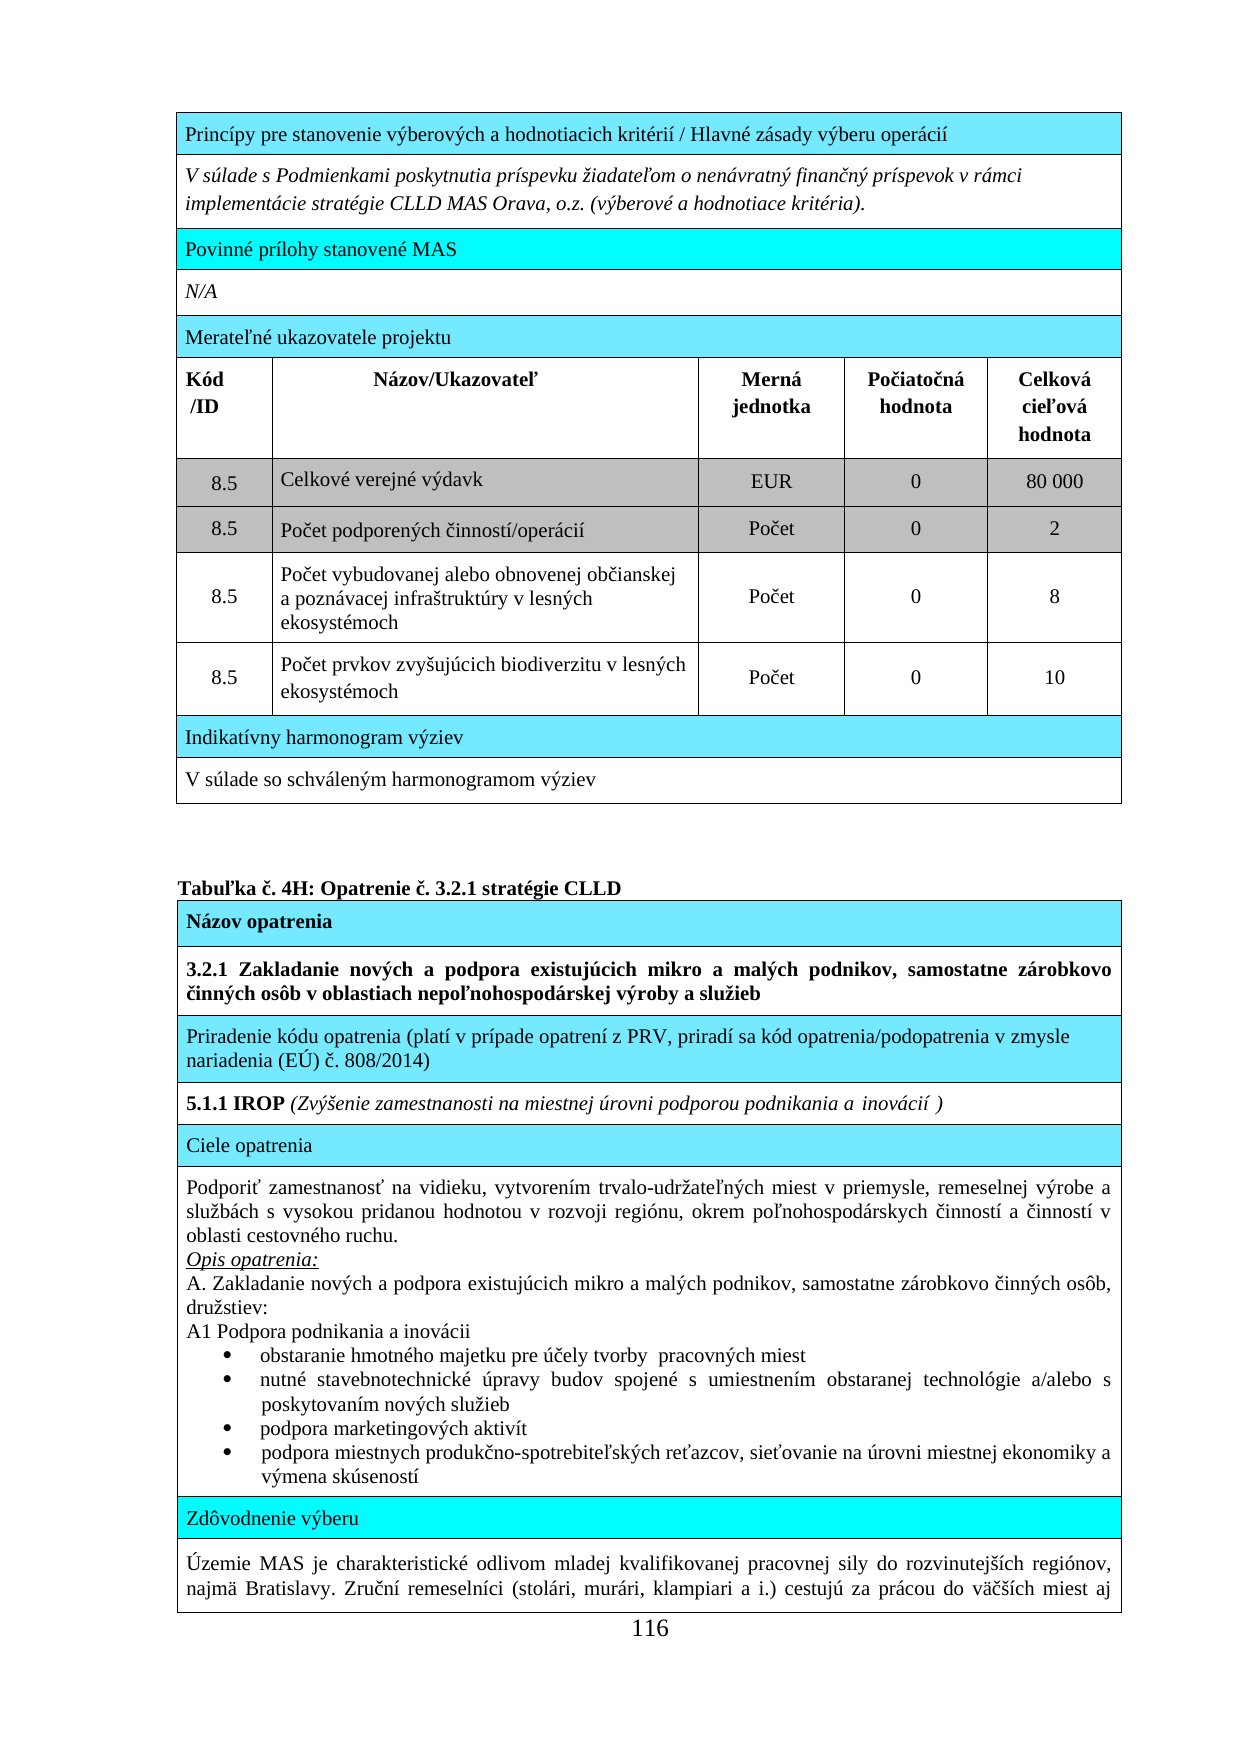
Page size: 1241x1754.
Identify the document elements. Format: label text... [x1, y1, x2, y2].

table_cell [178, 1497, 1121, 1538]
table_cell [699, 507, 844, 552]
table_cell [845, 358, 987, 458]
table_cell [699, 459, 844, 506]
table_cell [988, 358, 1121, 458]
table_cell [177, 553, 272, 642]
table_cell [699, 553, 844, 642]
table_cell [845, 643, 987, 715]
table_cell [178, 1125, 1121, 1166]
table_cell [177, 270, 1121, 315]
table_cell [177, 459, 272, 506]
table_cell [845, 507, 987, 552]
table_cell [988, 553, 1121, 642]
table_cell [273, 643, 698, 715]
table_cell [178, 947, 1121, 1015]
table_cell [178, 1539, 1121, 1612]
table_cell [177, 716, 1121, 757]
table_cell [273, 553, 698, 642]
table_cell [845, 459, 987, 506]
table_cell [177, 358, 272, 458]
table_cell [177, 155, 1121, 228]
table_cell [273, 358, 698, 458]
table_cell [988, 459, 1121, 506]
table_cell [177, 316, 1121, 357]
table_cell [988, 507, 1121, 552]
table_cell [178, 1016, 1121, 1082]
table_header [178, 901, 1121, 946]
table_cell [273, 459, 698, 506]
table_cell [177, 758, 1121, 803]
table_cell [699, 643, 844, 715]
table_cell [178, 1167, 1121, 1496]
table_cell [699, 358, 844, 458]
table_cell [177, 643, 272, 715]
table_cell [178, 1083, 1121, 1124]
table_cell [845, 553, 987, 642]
text Tabuľka č. 4H: Opatrenie č. 3.2.1 stratégie CLLD [177, 876, 1122, 900]
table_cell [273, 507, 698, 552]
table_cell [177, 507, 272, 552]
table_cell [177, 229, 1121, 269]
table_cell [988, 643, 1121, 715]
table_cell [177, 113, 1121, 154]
